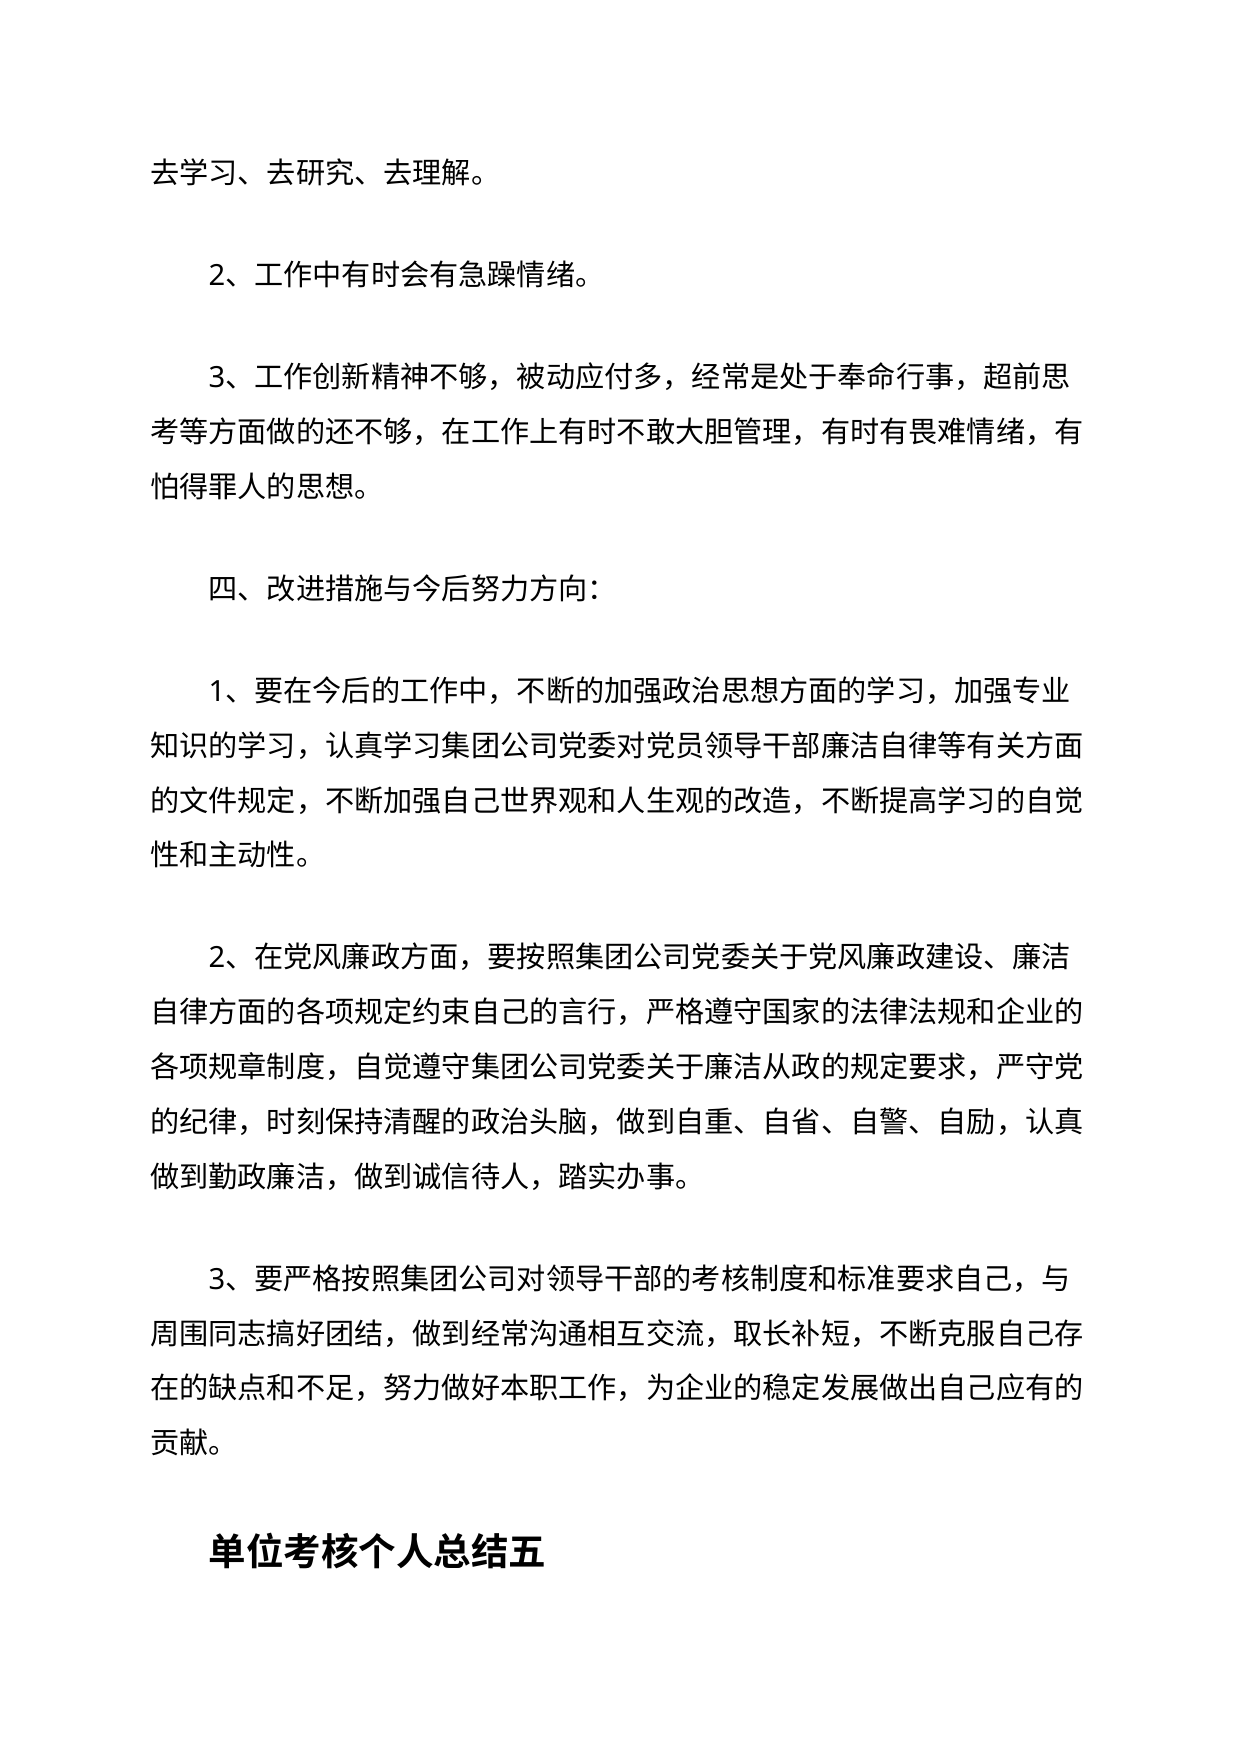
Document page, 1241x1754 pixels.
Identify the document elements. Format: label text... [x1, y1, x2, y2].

text 2、工作中有时会有急躁情绪。 [150, 252, 1090, 294]
text 3、要严格按照集团公司对领导干部的考核制度和标准要求自己，与周围同志搞好团结，做到经常沟通相互交流，取长补短，不断克服自己存在的缺点和不足，努力做好本职工作，为企业的稳定发展做出自己应有的贡献。 [150, 1255, 1090, 1462]
text 1、要在今后的工作中，不断的加强政治思想方面的学习，加强专业知识的学习，认真学习集团公司党委对党员领导干部廉洁自律等有关方面的文件规定，不断加强自己世界观和人生观的改造，不断提高学习的自觉性和主动性。 [150, 667, 1090, 874]
text 单位考核个人总结五 [150, 1522, 1090, 1576]
text 四、改进措施与今后努力方向： [150, 565, 1090, 608]
text 2、在党风廉政方面，要按照集团公司党委关于党风廉政建设、廉洁自律方面的各项规定约束自己的言行，严格遵守国家的法律法规和企业的各项规章制度，自觉遵守集团公司党委关于廉洁从政的规定要求，严守党的纪律，时刻保持清醒的政治头脑，做到自重、自省、自警、自励，认真做到勤政廉洁，做到诚信待人，踏实办事。 [150, 934, 1090, 1196]
text 3、工作创新精神不够，被动应付多，经常是处于奉命行事，超前思考等方面做的还不够，在工作上有时不敢大胆管理，有时有畏难情绪，有怕得罪人的思想。 [150, 354, 1090, 506]
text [150, 150, 1090, 192]
